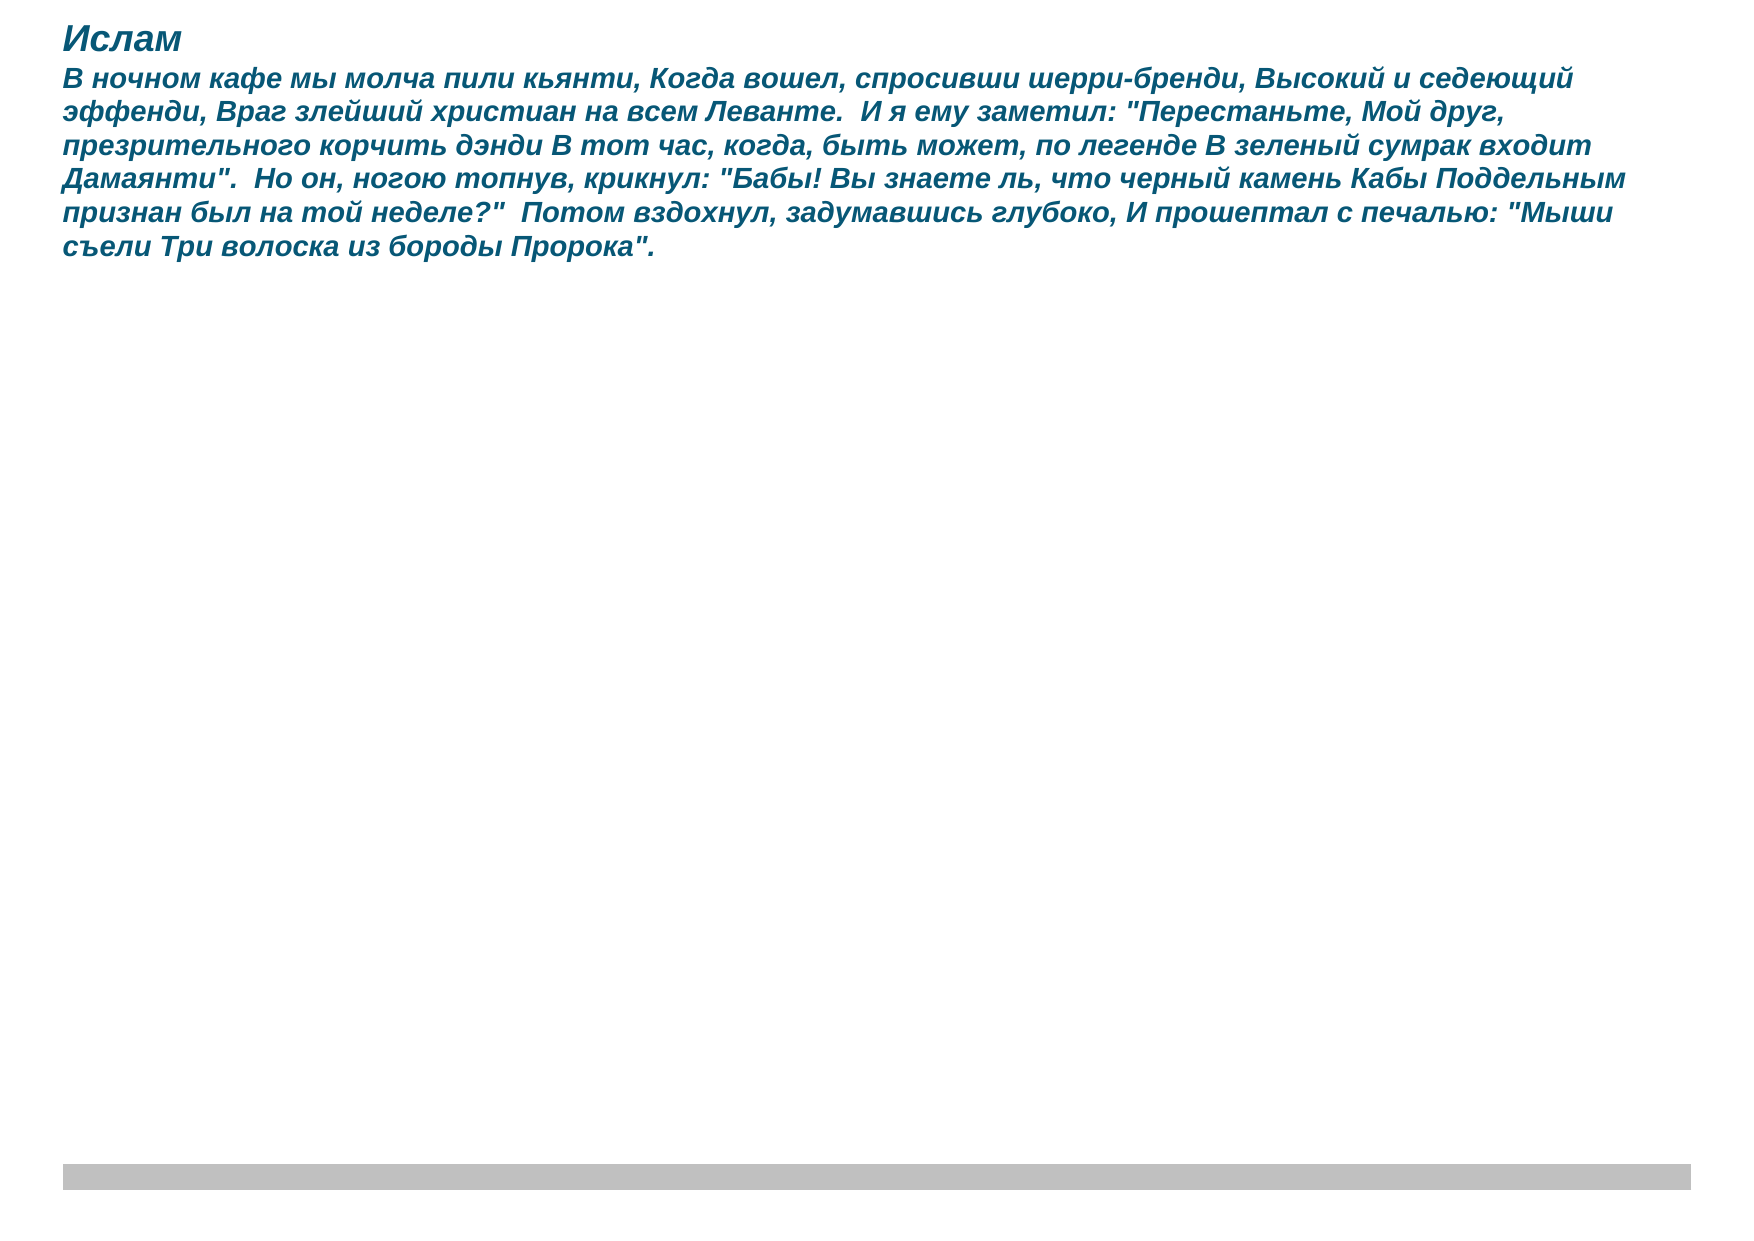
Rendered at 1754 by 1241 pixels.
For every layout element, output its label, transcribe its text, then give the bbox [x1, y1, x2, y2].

subtitle Ислам [62, 17, 1691, 60]
text В ночном кафе мы молча пили кьянти, [62, 61, 1691, 262]
